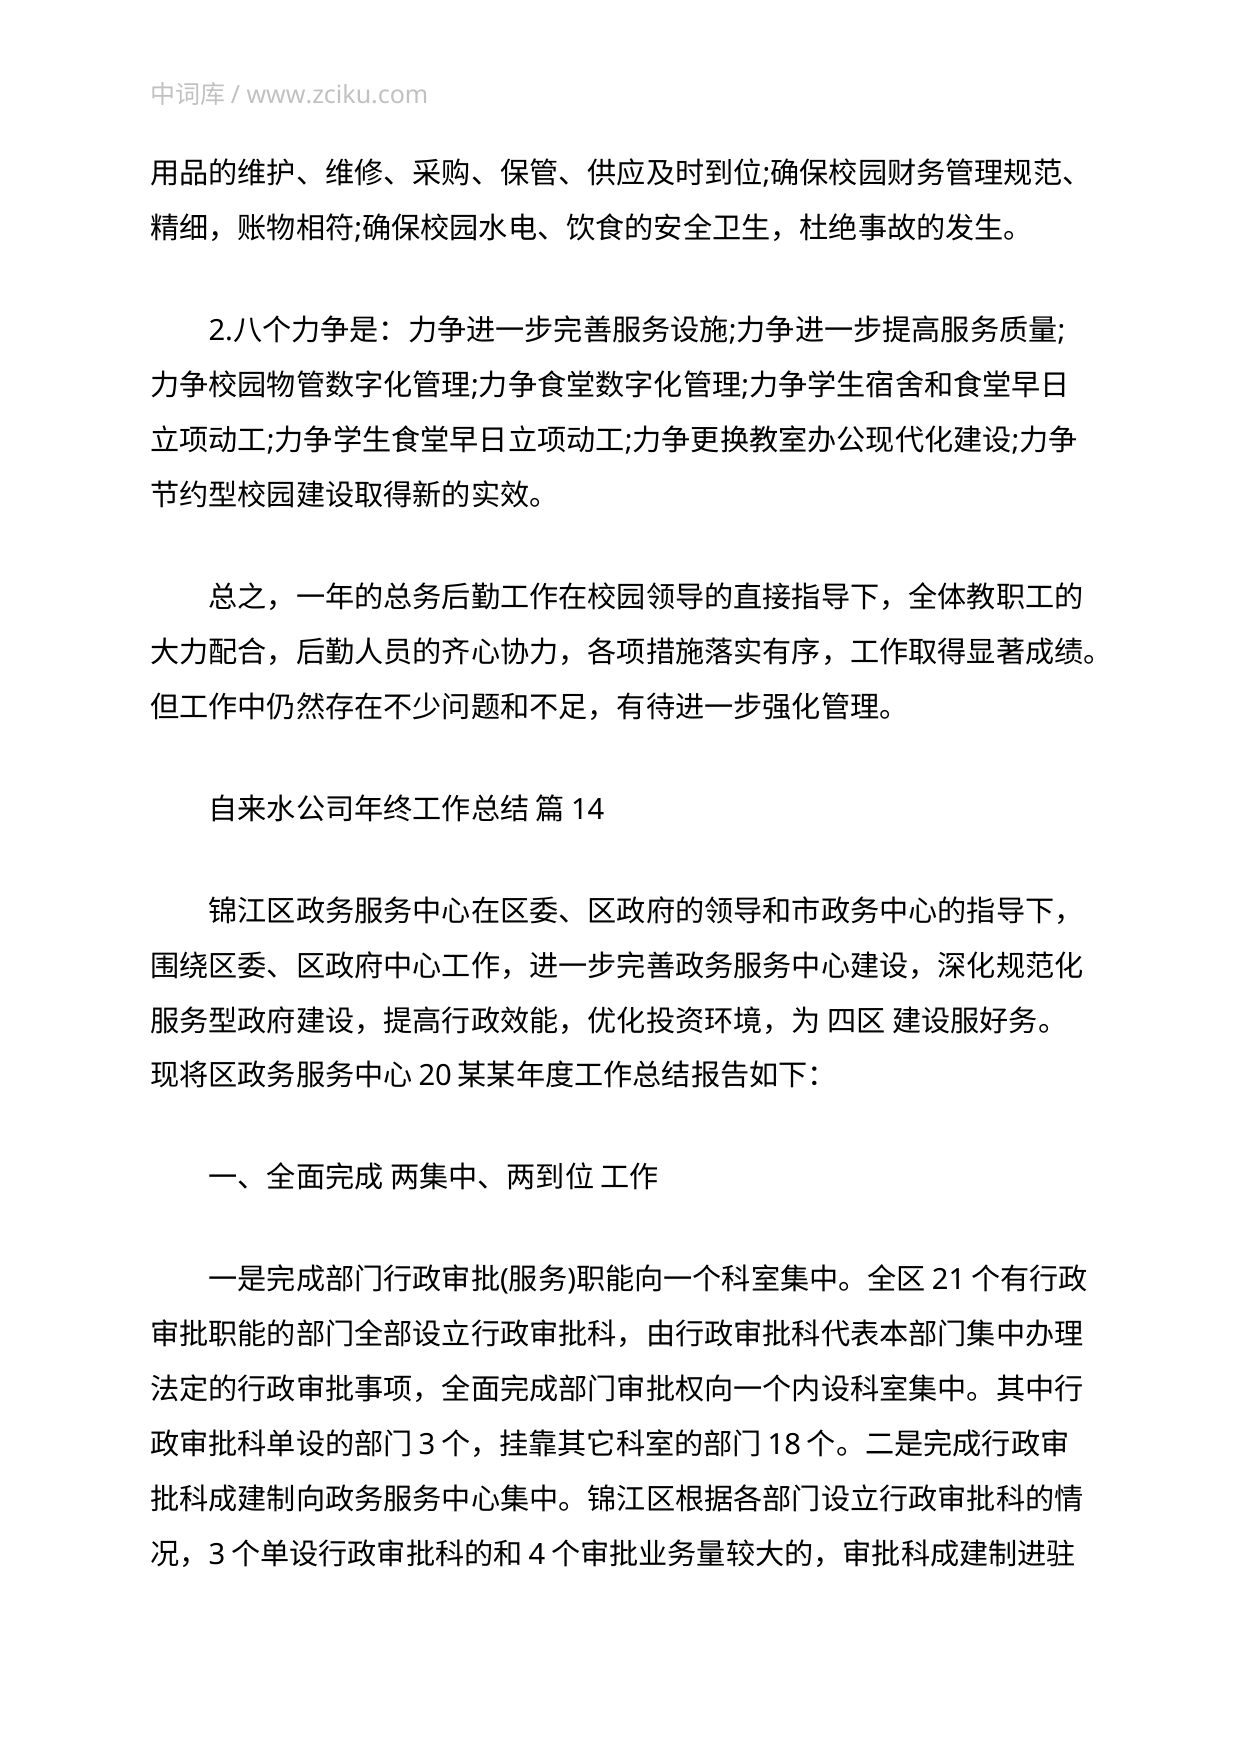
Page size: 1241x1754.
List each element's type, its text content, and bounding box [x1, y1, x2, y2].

text 总之，一年的总务后勤工作在校园领导的直接指导下，全体教职工的大力配合，后勤人员的齐心协力，各项措施落实有序，工作取得显著成绩。但工作中仍然存在不少问题和不足，有待进一步强化管理。 [150, 574, 1090, 726]
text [150, 1256, 1090, 1573]
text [150, 150, 1090, 247]
text 2.八个力争是：力争进一步完善服务设施;力争进一步提高服务质量;力争校园物管数字化管理;力争食堂数字化管理;力争学生宿舍和食堂早日立项动工;力争学生食堂早日立项动工;力争更换教室办公现代化建设;力争节约型校园建设取得新的实效。 [150, 307, 1090, 514]
text 锦江区政务服务中心在区委、区政府的领导和市政务中心的指导下，围绕区委、区政府中心工作，进一步完善政务服务中心建设，深化规范化服务型政府建设，提高行政效能，优化投资环境，为 四区 建设服好务。现将区政务服务中心20某某年度工作总结报告如下： [150, 887, 1090, 1094]
text 一、全面完成 两集中、两到位 工作 [150, 1154, 1090, 1196]
text 自来水公司年终工作总结 篇14 [150, 785, 1090, 828]
